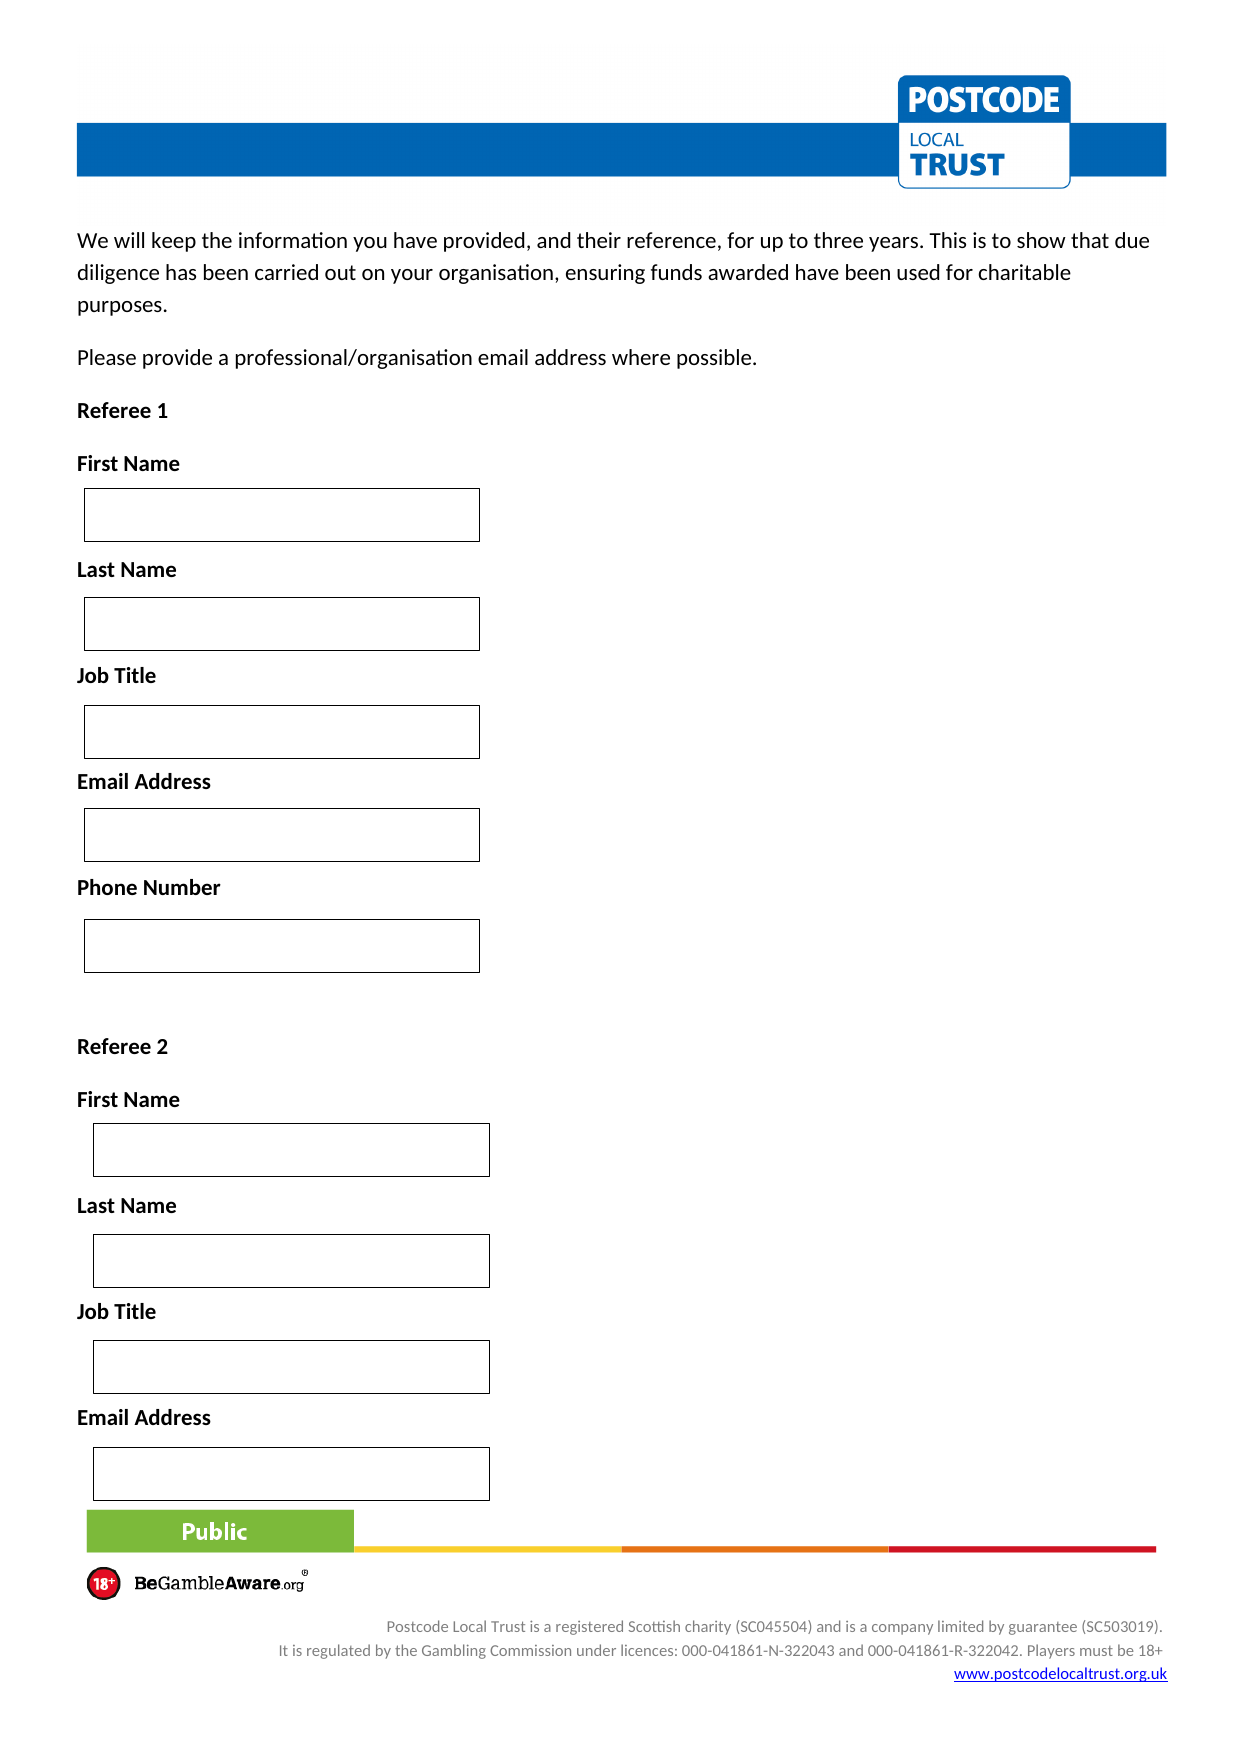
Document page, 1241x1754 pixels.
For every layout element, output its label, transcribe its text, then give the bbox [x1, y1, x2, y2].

text Job Title [77, 661, 1167, 689]
text Job Title [77, 1297, 1167, 1326]
text Last Name [77, 555, 1167, 583]
picture [76, 44, 1167, 226]
text Email Address [77, 767, 1167, 795]
text We will keep the information you have provided, and their reference, for up to three years. This is to show that due diligence has been carried out on your organisation, ensuring funds awarded have been used for charitable purposes. [77, 226, 1167, 318]
picture [76, 1503, 1167, 1617]
text Please provide a professional/organisation email address where possible. [77, 343, 1167, 371]
text First Name [77, 1085, 1167, 1113]
text First Name [77, 449, 1167, 477]
text Referee 1 [77, 396, 1167, 424]
text Last Name [77, 1191, 1167, 1219]
text Phone Number [77, 873, 1167, 901]
text Referee 2 [77, 1032, 1167, 1060]
text Email Address [77, 1403, 1167, 1432]
